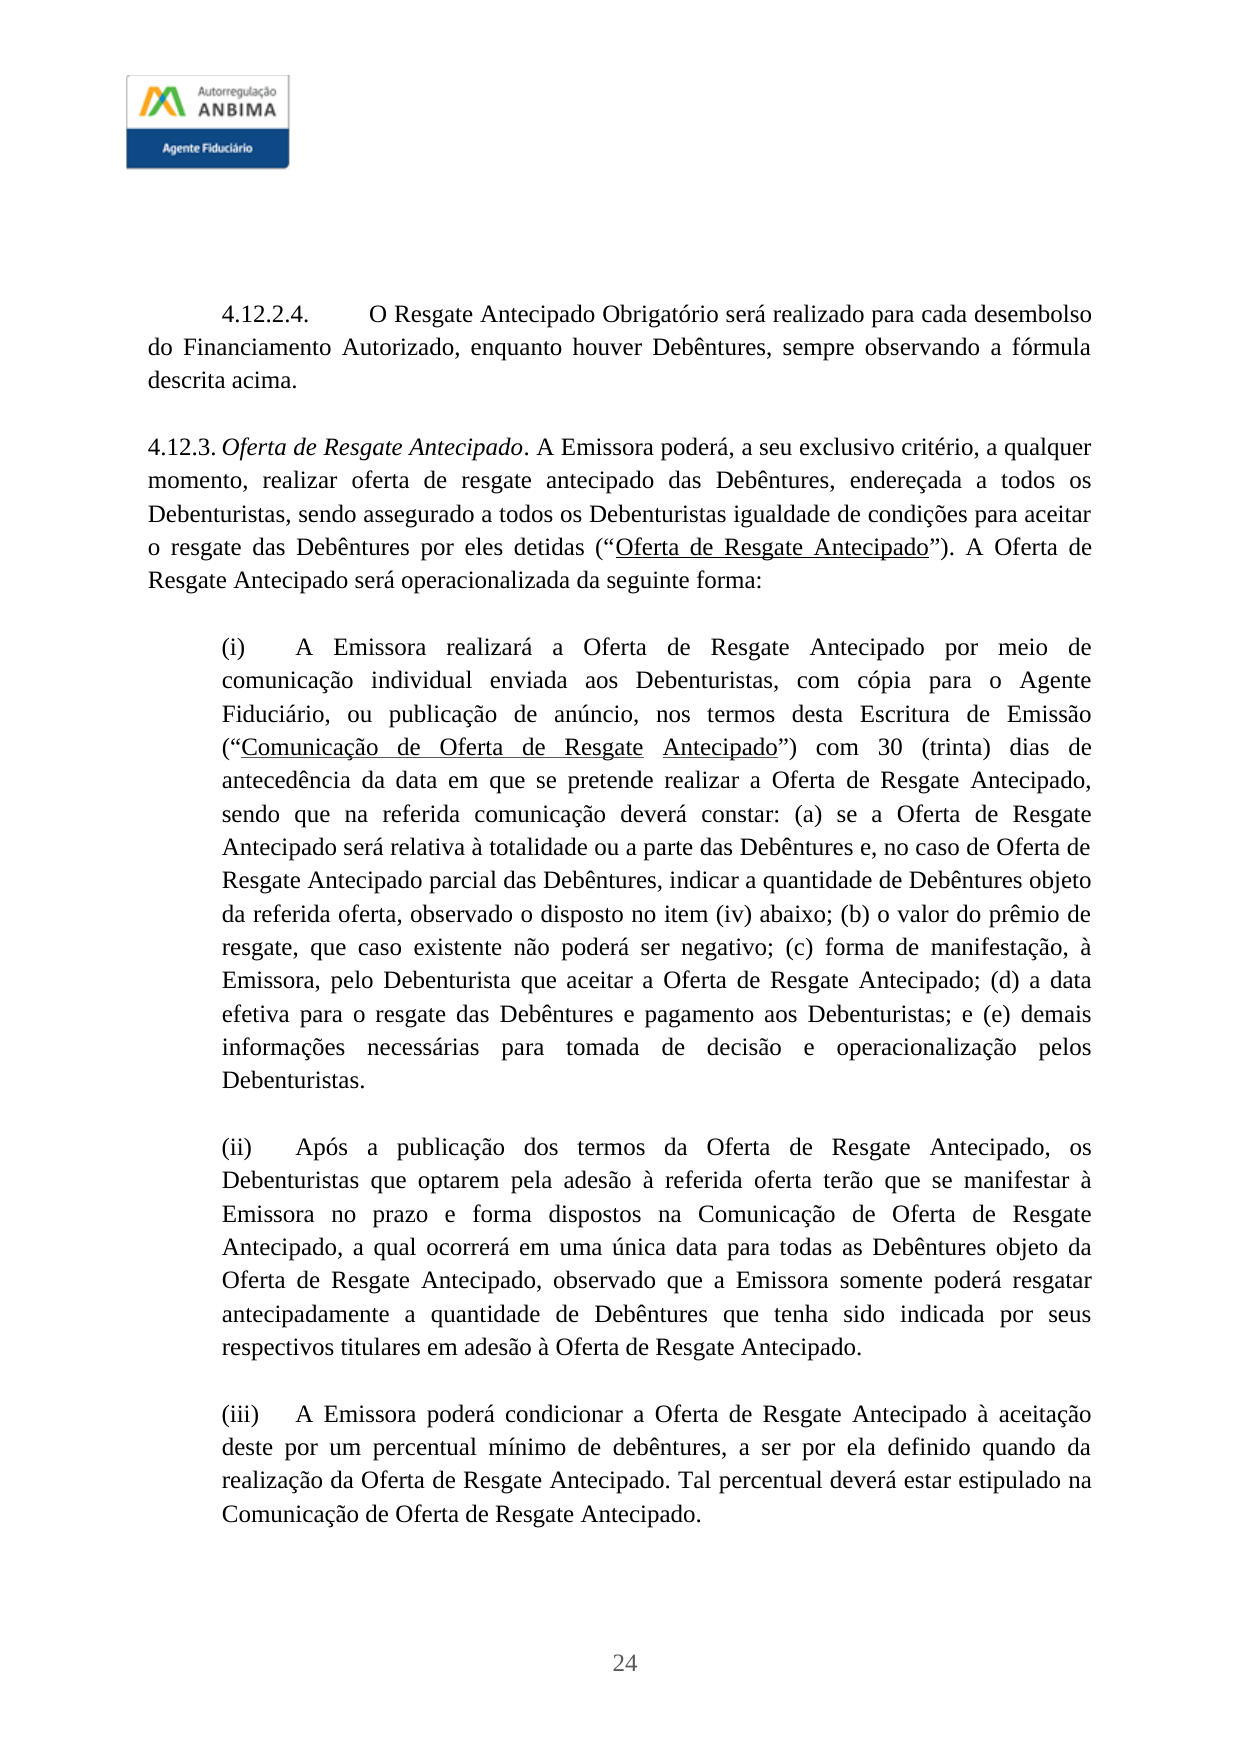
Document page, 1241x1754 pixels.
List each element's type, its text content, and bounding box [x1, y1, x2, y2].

list Oferta de Resgate Antecipado. A Emissora poderá, a seu exclusivo critério, a qualquer momento, realizar oferta de resgate antecipado das Debêntures, endereçada a todos os Debenturistas, sendo assegurado a todos os Debenturistas igualdade de condições para aceitar o resgate das Debêntures por eles detidas (“Oferta de Resgate Antecipado”). A Oferta de Resgate Antecipado será operacionalizada da seguinte forma: [148, 429, 1092, 595]
list Após a publicação dos termos da Oferta de Resgate Antecipado, os Debenturistas que optarem pela adesão à referida oferta terão que se manifestar à Emissora no prazo e forma dispostos na Comunicação de Oferta de Resgate Antecipado, a qual ocorrerá em uma única data para todas as Debêntures objeto da Oferta de Resgate Antecipado, observado que a Emissora somente poderá resgatar antecipadamente a quantidade de Debêntures que tenha sido indicada por seus respectivos titulares em adesão à Oferta de Resgate Antecipado. [221, 1129, 1092, 1362]
list O Resgate Antecipado Obrigatório será realizado para cada desembolso do Financiamento Autorizado, enquanto houver Debêntures, sempre observando a fórmula descrita acima. [148, 295, 1092, 395]
list A Emissora poderá condicionar a Oferta de Resgate Antecipado à aceitação deste por um percentual mínimo de debêntures, a ser por ela definido quando da realização da Oferta de Resgate Antecipado. Tal percentual deverá estar estipulado na Comunicação de Oferta de Resgate Antecipado. [221, 1395, 1092, 1529]
picture [126, 75, 291, 171]
list A Emissora realizará a Oferta de Resgate Antecipado por meio de comunicação individual enviada aos Debenturistas, com cópia para o Agente Fiduciário, ou publicação de anúncio, nos termos desta Escritura de Emissão (“Comunicação de Oferta de Resgate Antecipado”) com 30 (trinta) dias de antecedência da data em que se pretende realizar a Oferta de Resgate Antecipado, sendo que na referida comunicação deverá constar: (a) se a Oferta de Resgate Antecipado será relativa à totalidade ou a parte das Debêntures e, no caso de Oferta de Resgate Antecipado parcial das Debêntures, indicar a quantidade de Debêntures objeto da referida oferta, observado o disposto no item (iv) abaixo; (b) o valor do prêmio de resgate, que caso existente não poderá ser negativo; (c) forma de manifestação, à Emissora, pelo Debenturista que aceitar a Oferta de Resgate Antecipado; (d) a data efetiva para o resgate das Debêntures e pagamento aos Debenturistas; e (e) demais informações necessárias para tomada de decisão e operacionalização pelos Debenturistas. [221, 629, 1092, 1095]
